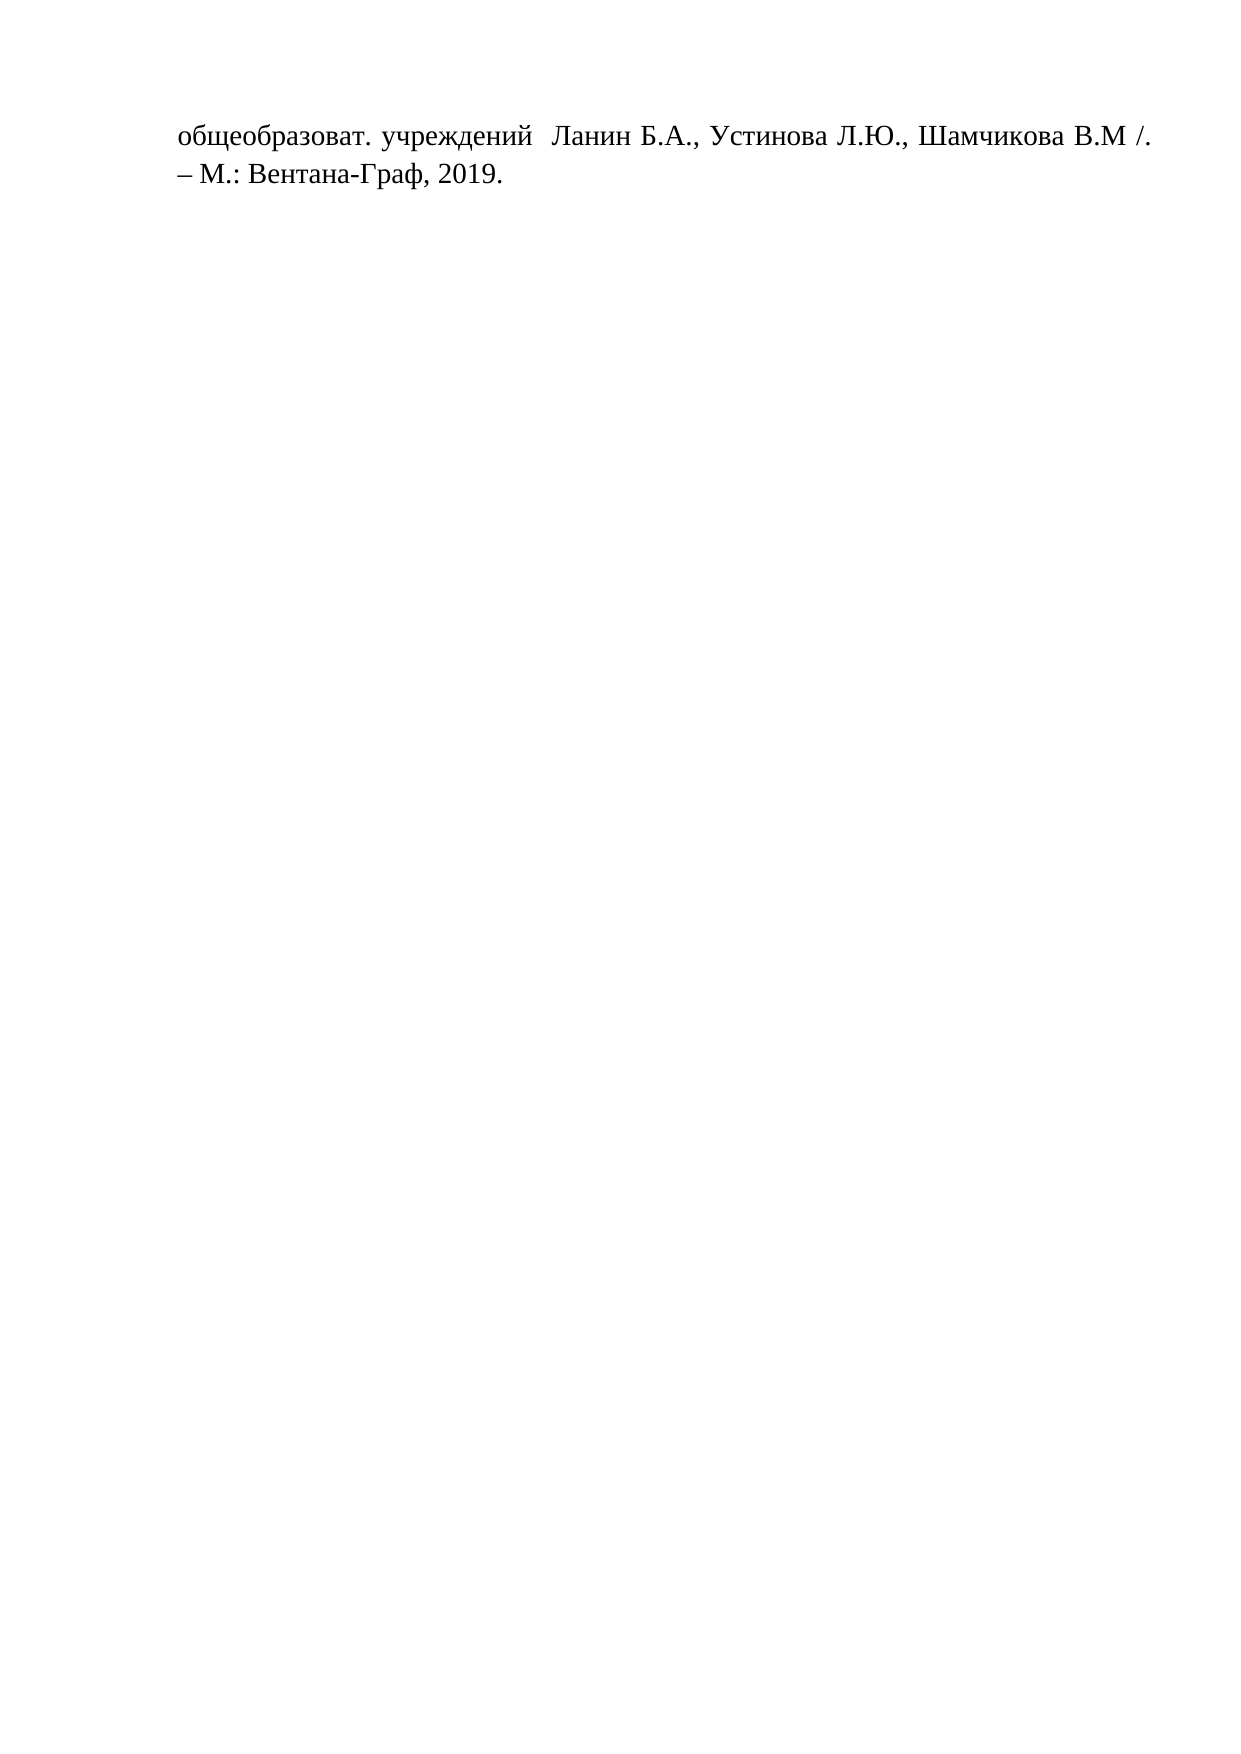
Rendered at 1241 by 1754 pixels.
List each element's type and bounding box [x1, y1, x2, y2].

text [177, 118, 1152, 190]
